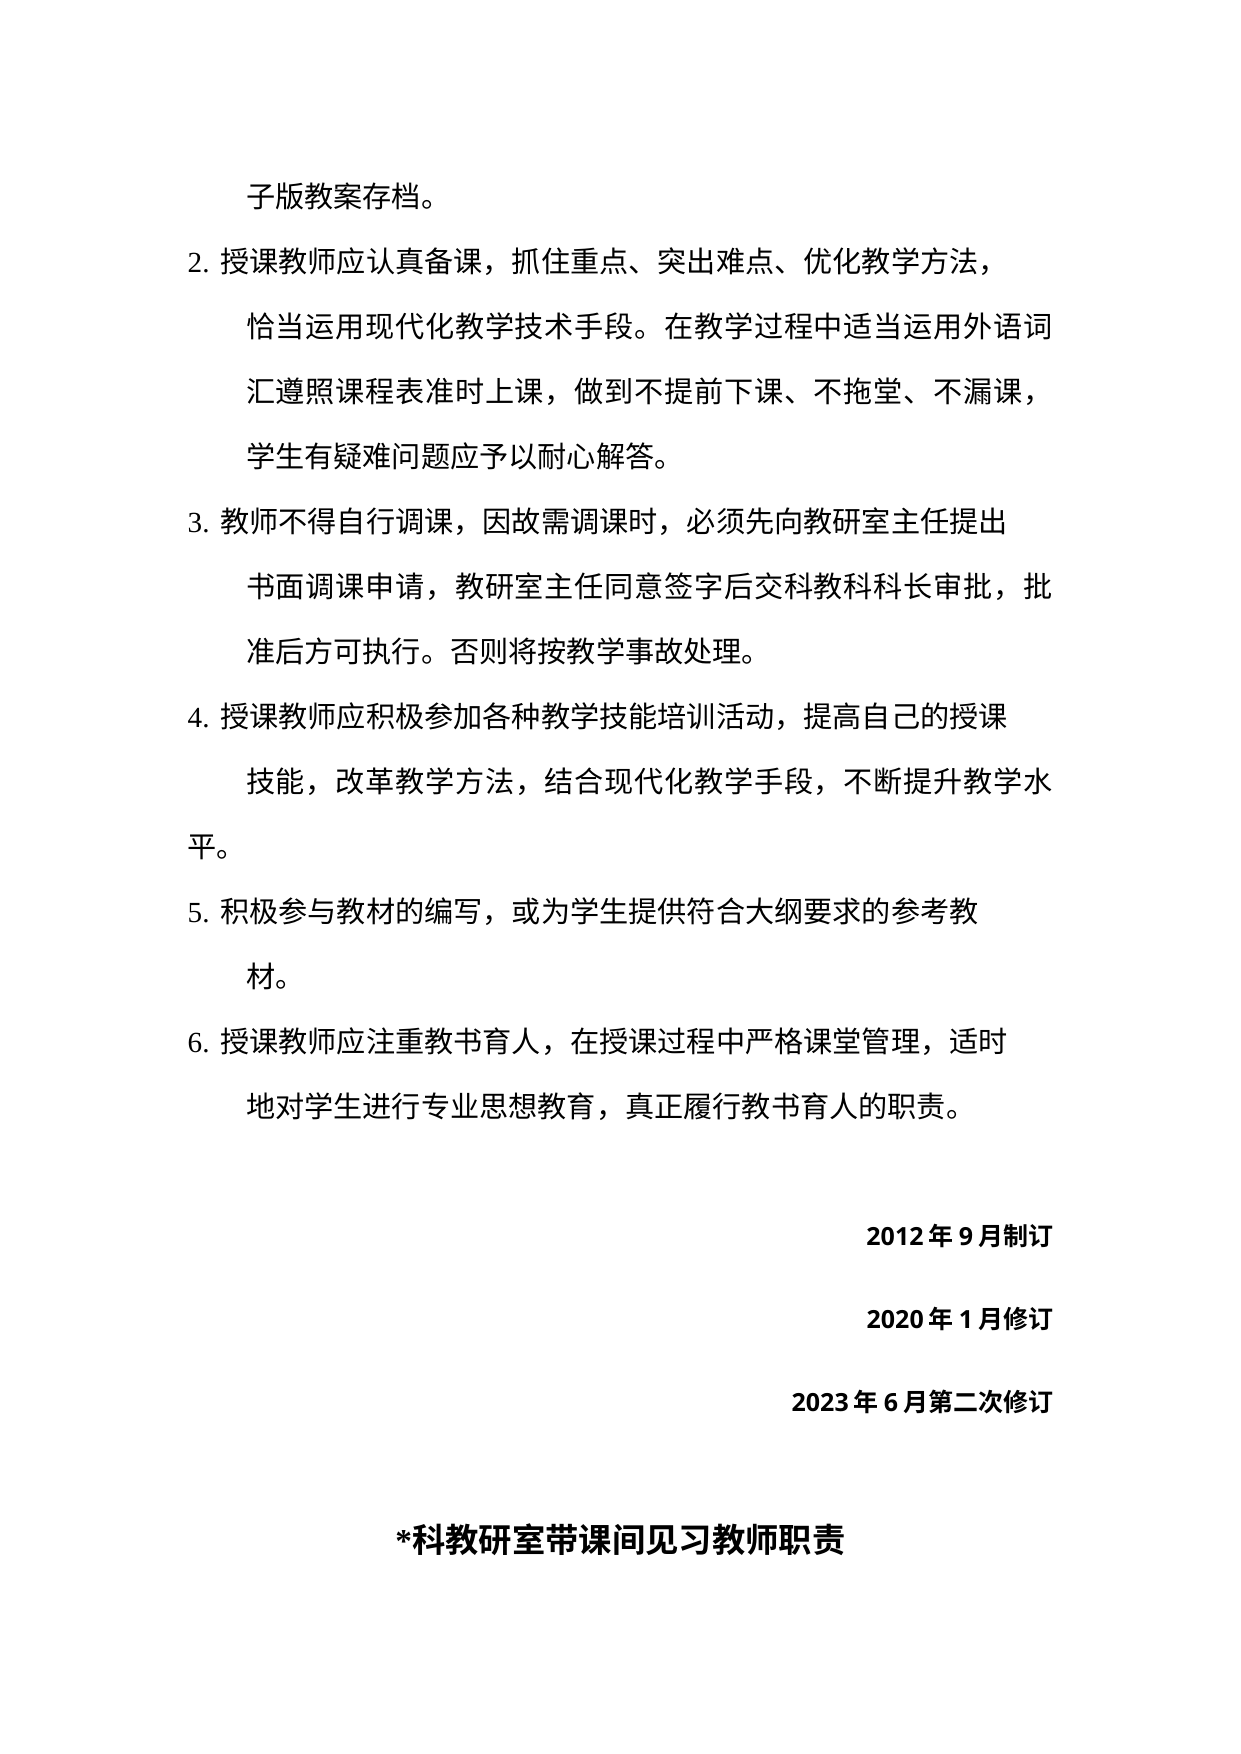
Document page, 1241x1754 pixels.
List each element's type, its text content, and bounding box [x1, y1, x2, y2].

text 2012年9月制订 [187, 1202, 1053, 1267]
list 材。 [187, 942, 1053, 1007]
list 书面调课申请，教研室主任同意签字后交科教科科长审批，批准后方可执行。否则将按教学事故处理。 [246, 552, 1053, 682]
list 技能，改革教学方法，结合现代化教学手段，不断提升教学水平。 [187, 747, 1053, 877]
text 2023年6月第二次修订 [187, 1368, 1053, 1433]
list 授课教师应积极参加各种教学技能培训活动，提高自己的授课 [187, 682, 1053, 747]
text 2020年1月修订 [187, 1285, 1053, 1350]
list 恰当运用现代化教学技术手段。在教学过程中适当运用外语词汇遵照课程表准时上课，做到不提前下课、不拖堂、不漏课，学生有疑难问题应予以耐心解答。 [246, 292, 1053, 487]
list 地对学生进行专业思想教育，真正履行教书育人的职责。 [187, 1072, 1053, 1137]
list 教师不得自行调课，因故需调课时，必须先向教研室主任提出 [187, 487, 1053, 552]
list 授课教师应认真备课，抓住重点、突出难点、优化教学方法， [187, 227, 1053, 292]
list 积极参与教材的编写，或为学生提供符合大纲要求的参考教 [187, 877, 1053, 942]
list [246, 162, 1053, 227]
list *科教研室带课间见习教师职责 [187, 1505, 1053, 1570]
list 授课教师应注重教书育人，在授课过程中严格课堂管理，适时 [187, 1007, 1053, 1072]
